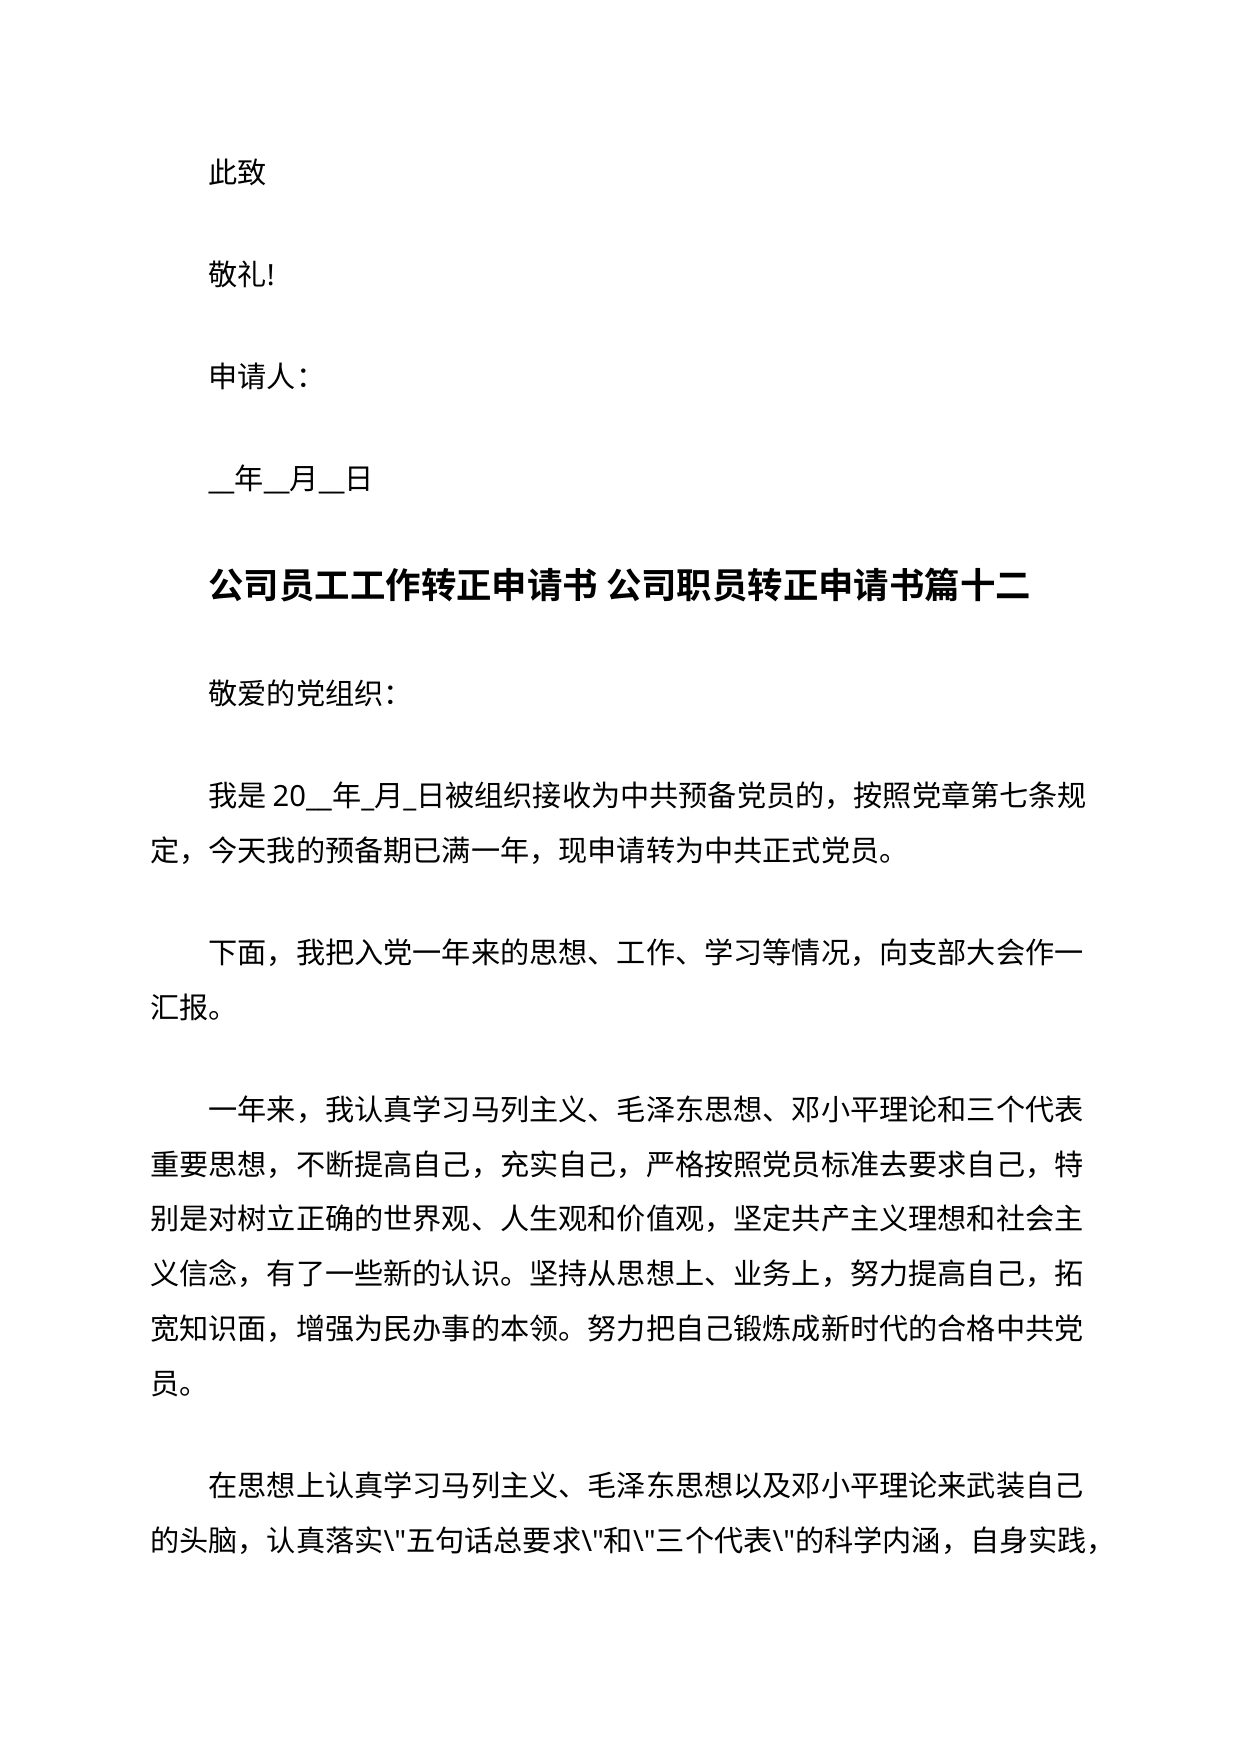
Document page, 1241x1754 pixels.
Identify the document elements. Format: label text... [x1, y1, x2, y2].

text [150, 1462, 1090, 1560]
text __年__月__日 [150, 456, 1090, 498]
text 我是20__年_月_日被组织接收为中共预备党员的，按照党章第七条规定，今天我的预备期已满一年，现申请转为中共正式党员。 [150, 773, 1090, 870]
text 申请人： [150, 354, 1090, 396]
text 一年来，我认真学习马列主义、毛泽东思想、邓小平理论和三个代表重要思想，不断提高自己，充实自己，严格按照党员标准去要求自己，特别是对树立正确的世界观、人生观和价值观，坚定共产主义理想和社会主义信念，有了一些新的认识。坚持从思想上、业务上，努力提高自己，拓宽知识面，增强为民办事的本领。努力把自己锻炼成新时代的合格中共党员。 [150, 1086, 1090, 1403]
text 敬礼! [150, 252, 1090, 294]
text 下面，我把入党一年来的思想、工作、学习等情况，向支部大会作一汇报。 [150, 929, 1090, 1027]
text 此致 [150, 150, 1090, 192]
text 敬爱的党组织： [150, 671, 1090, 713]
text 公司员工工作转正申请书 公司职员转正申请书篇十二 [150, 557, 1090, 609]
